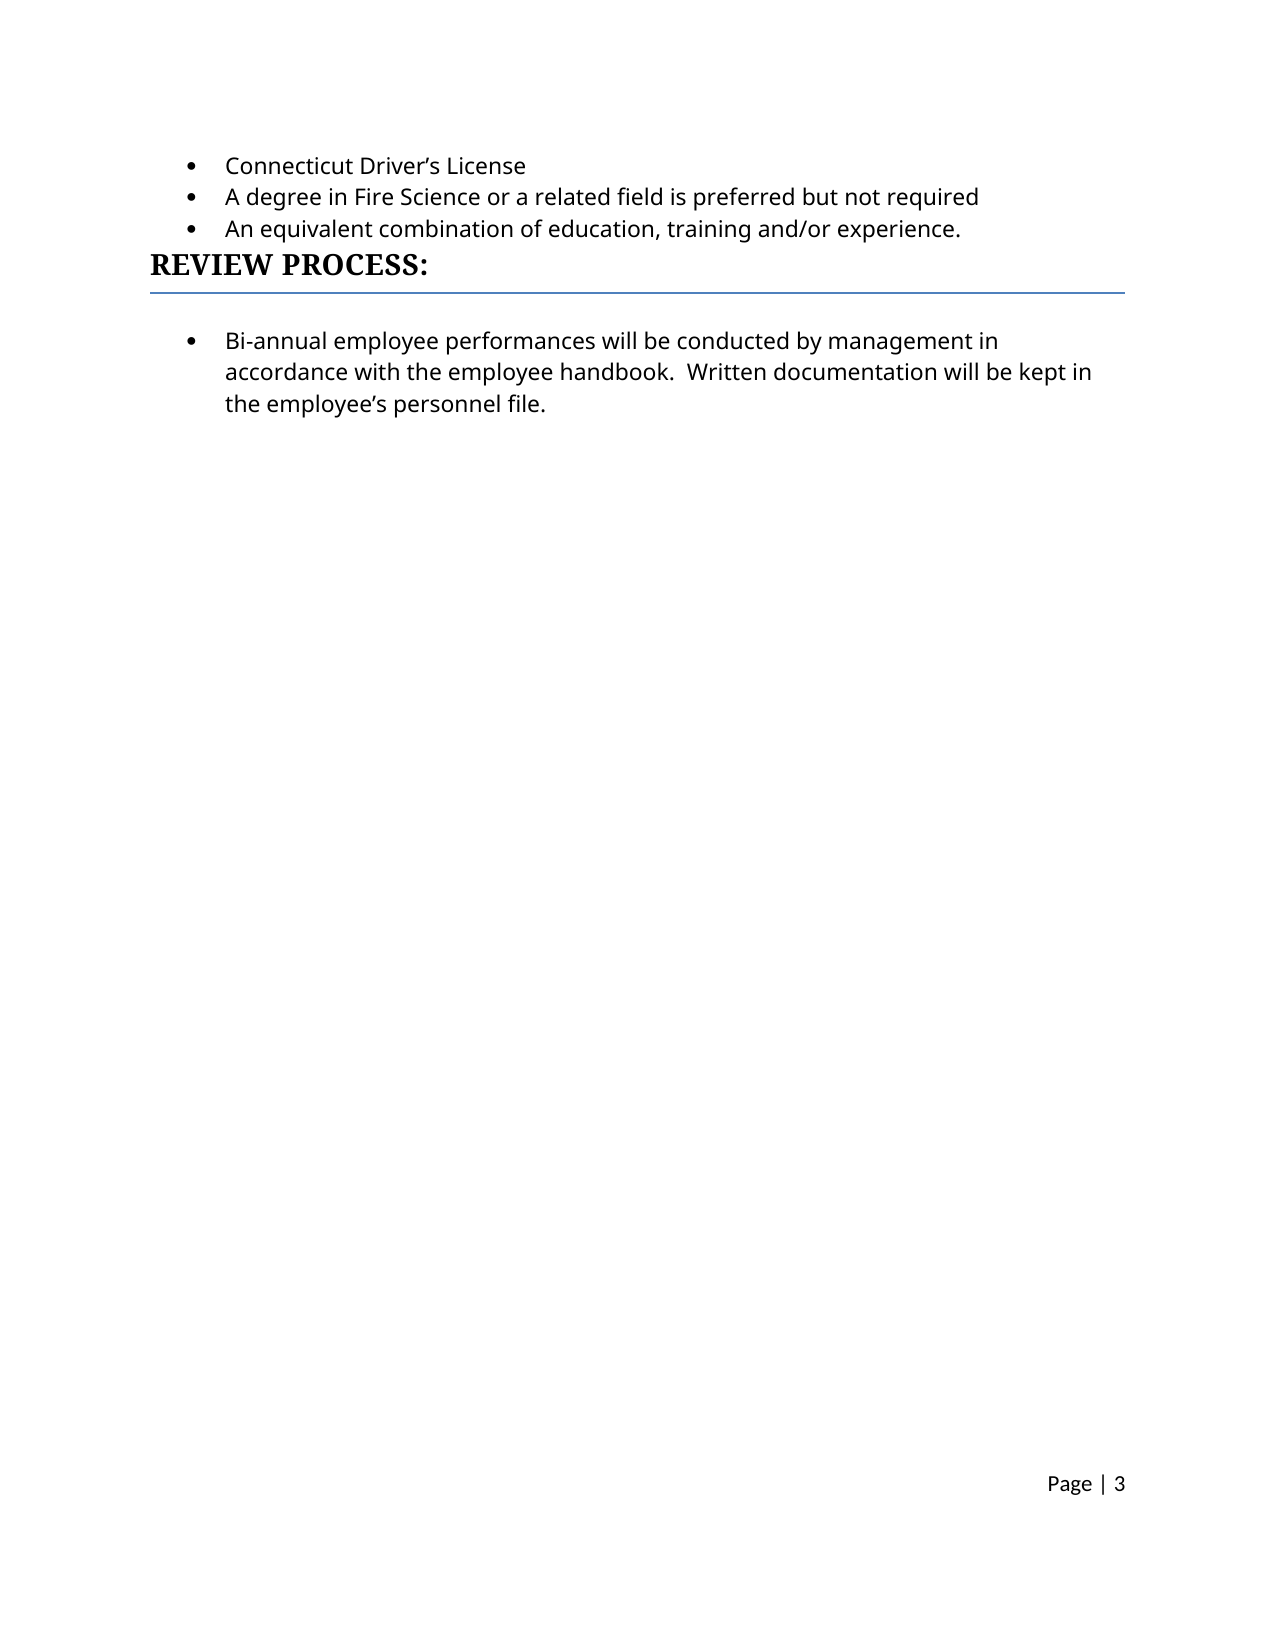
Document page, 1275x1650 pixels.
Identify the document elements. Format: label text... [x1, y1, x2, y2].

list Connecticut Driver’s License [187, 150, 1125, 181]
list Bi-annual employee performances will be conducted by management in accordance with the employee handbook. Written documentation will be kept in the employee’s personnel file. [187, 325, 1125, 419]
title REVIEW PROCESS: [150, 244, 1125, 292]
list An equivalent combination of education, training and/or experience. [187, 212, 1125, 244]
list A degree in Fire Science or a related field is preferred but not required [187, 181, 1125, 212]
